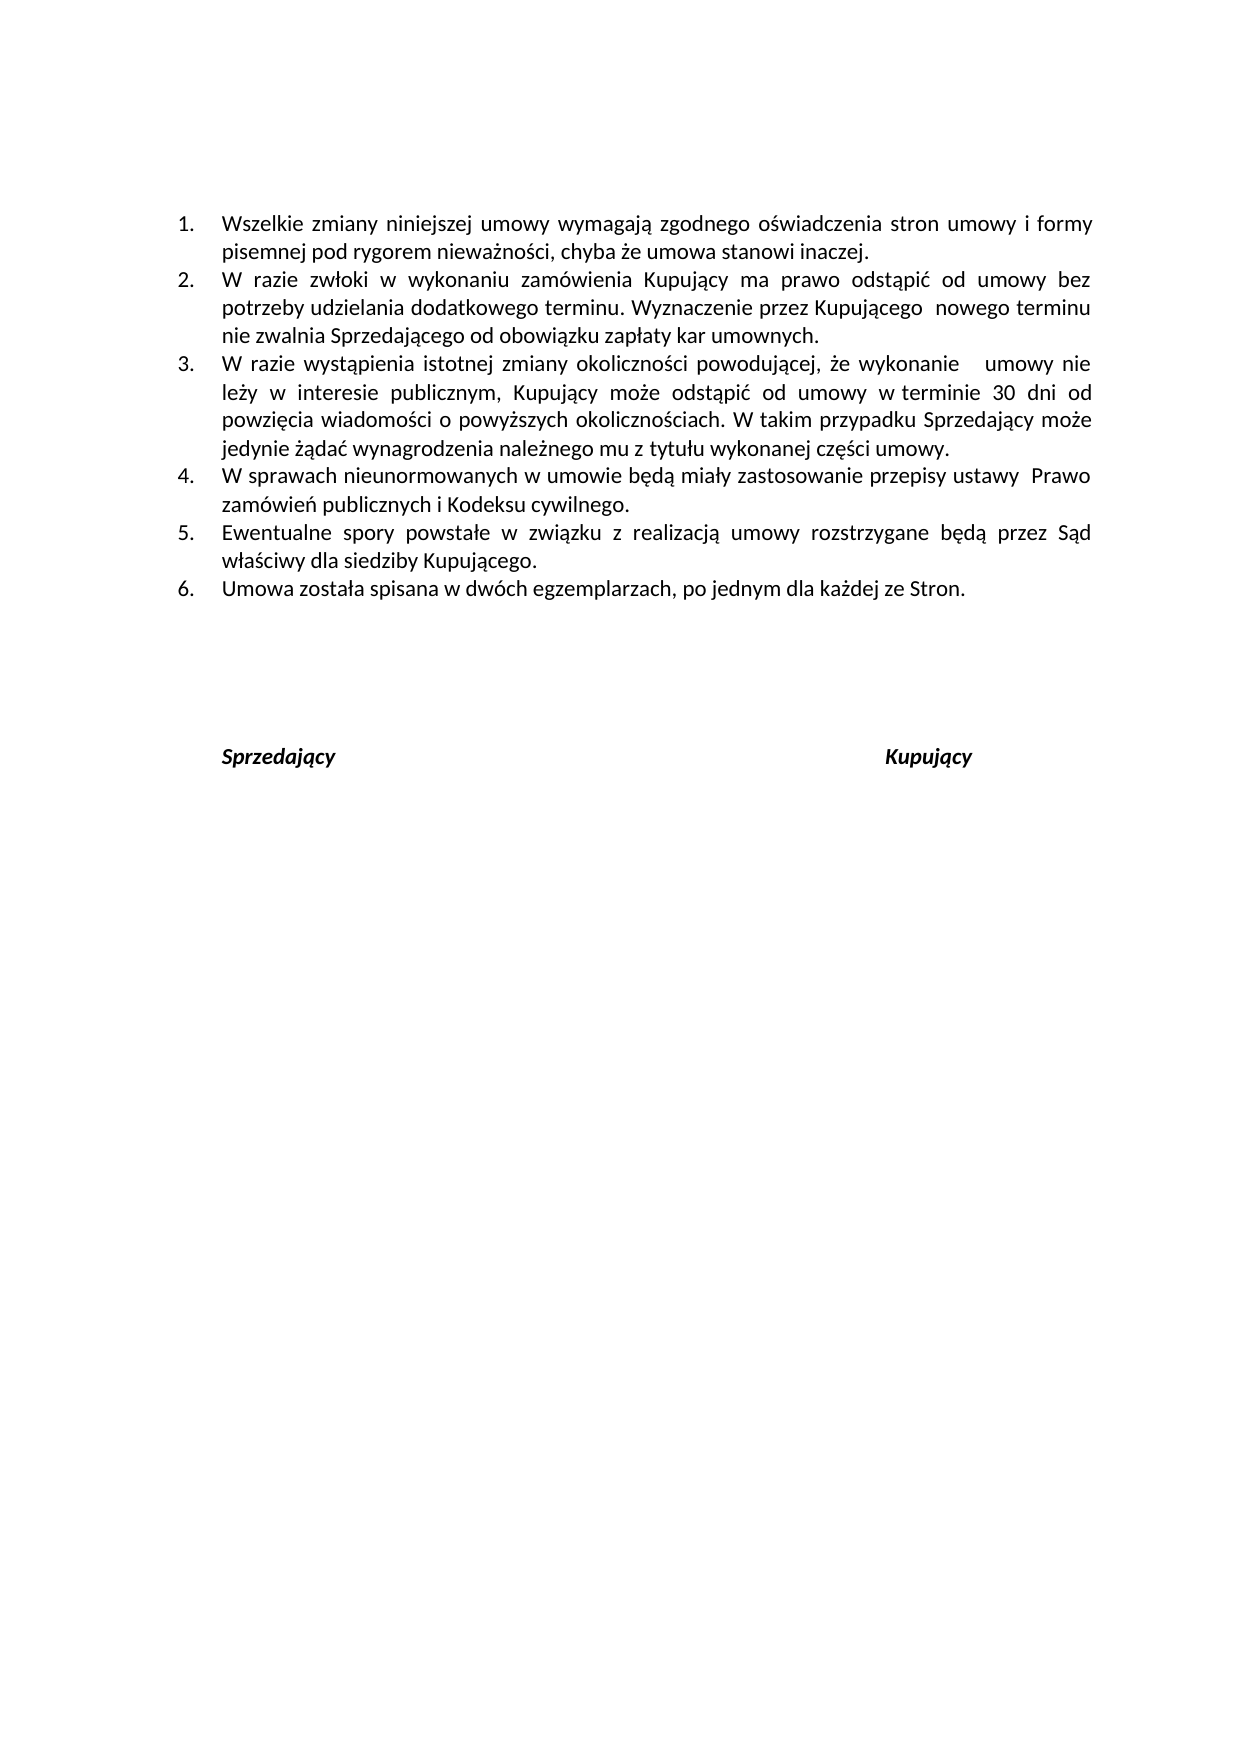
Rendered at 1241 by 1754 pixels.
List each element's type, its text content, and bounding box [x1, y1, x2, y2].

list W razie zwłoki w wykonaniu zamówienia Kupujący ma prawo odstąpić od umowy bez potrzeby udzielania dodatkowego terminu. Wyznaczenie przez Kupującego nowego terminu nie zwalnia Sprzedającego od obowiązku zapłaty kar umownych. [177, 266, 1092, 349]
list W sprawach nieunormowanych w umowie będą miały zastosowanie przepisy ustawy Prawo zamówień publicznych i Kodeksu cywilnego. [177, 462, 1092, 518]
list Umowa została spisana w dwóch egzemplarzach, po jednym dla każdej ze Stron. [177, 574, 1092, 602]
list W razie wystąpienia istotnej zmiany okoliczności powodującej, że wykonanie umowy nie leży w interesie publicznym, Kupujący może odstąpić od umowy w terminie 30 dni od powzięcia wiadomości o powyższych okolicznościach. W takim przypadku Sprzedający może jedynie żądać wynagrodzenia należnego mu z tytułu wykonanej części umowy. [177, 349, 1092, 462]
text Sprzedający Kupujący [222, 742, 1092, 770]
list Ewentualne spory powstałe w związku z realizacją umowy rozstrzygane będą przez Sąd właściwy dla siedziby Kupującego. [177, 518, 1092, 574]
list Wszelkie zmiany niniejszej umowy wymagają zgodnego oświadczenia stron umowy i formy pisemnej pod rygorem nieważności, chyba że umowa stanowi inaczej. [177, 209, 1092, 266]
